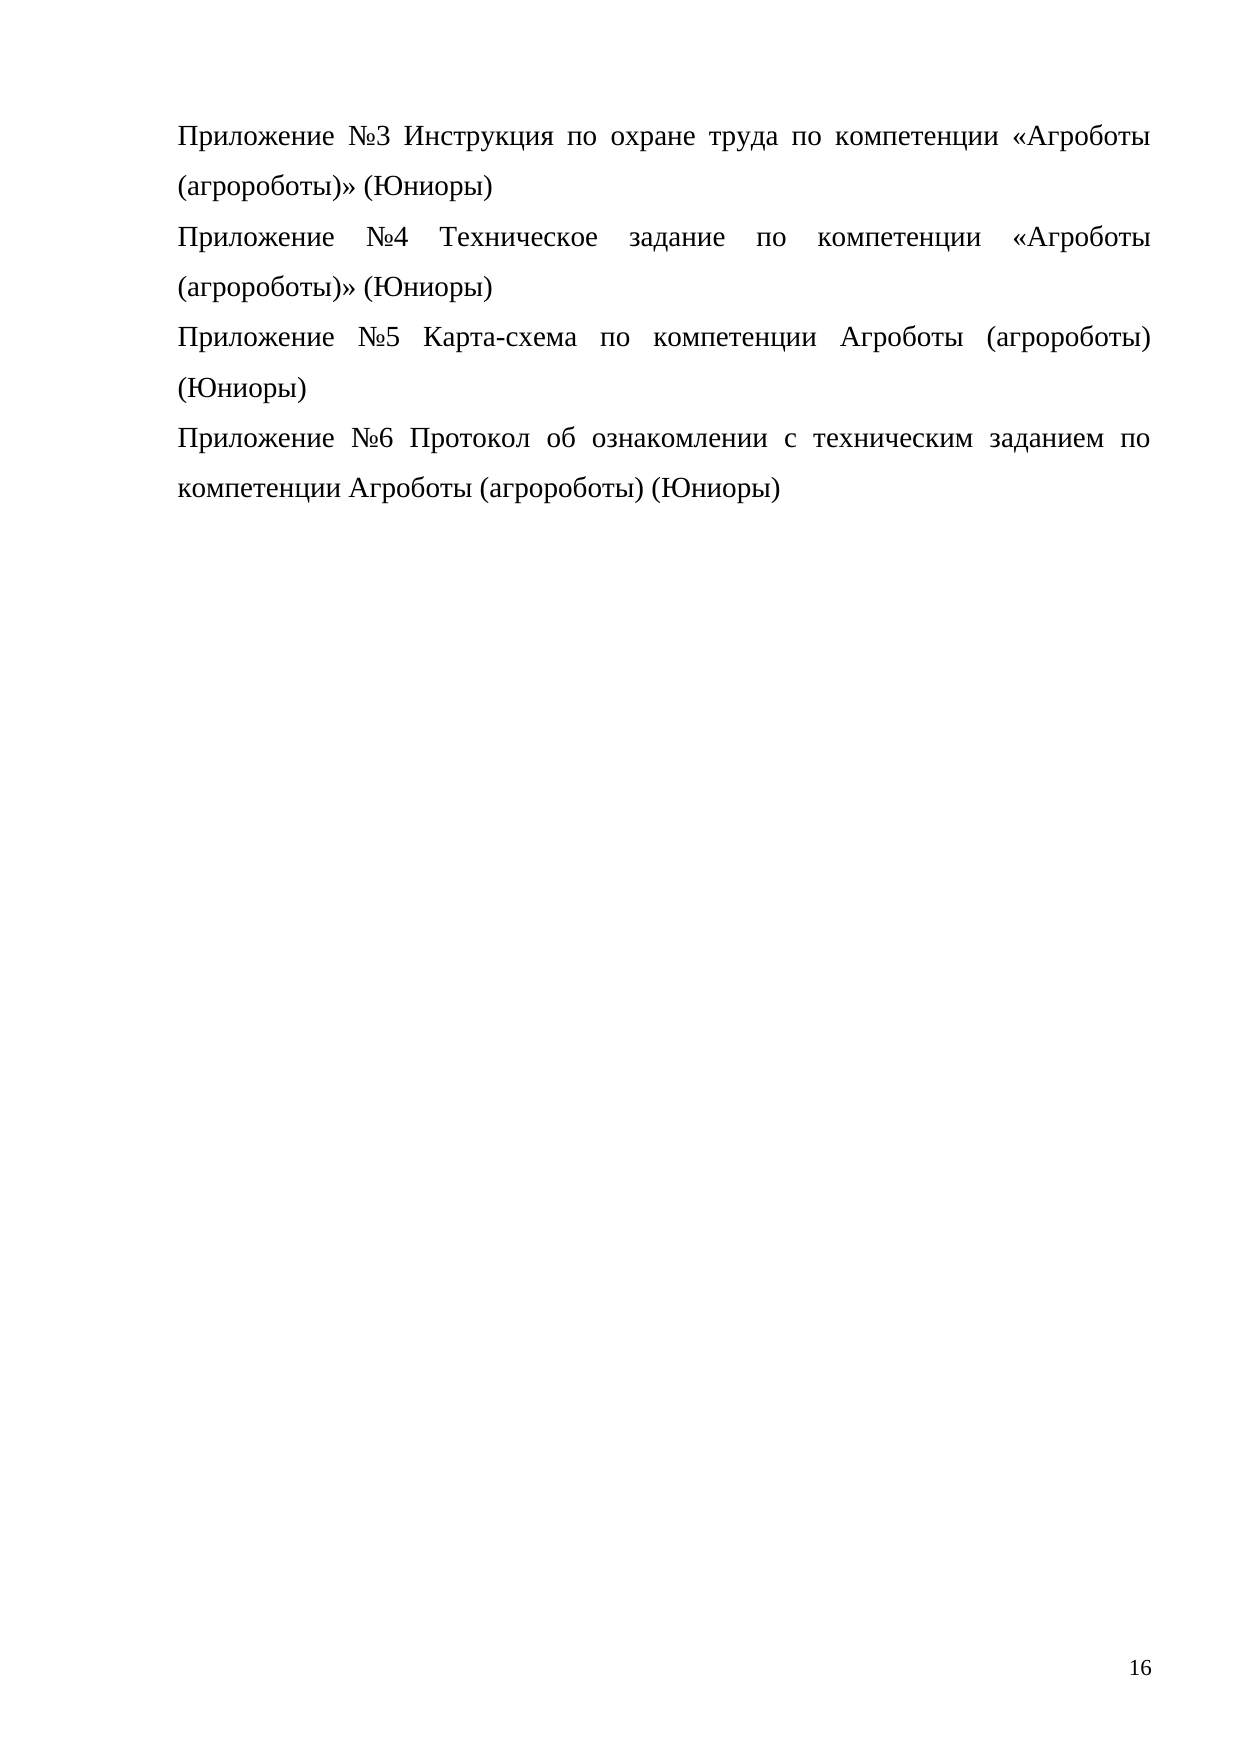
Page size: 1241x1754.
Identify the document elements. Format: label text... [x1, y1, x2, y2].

text Приложение №4 Техническое задание по компетенции «Агроботы (агророботы)» (Юниоры) [177, 219, 1152, 303]
text Приложение №6 Протокол об ознакомлении с техническим заданием по компетенции Агроботы (агророботы) (Юниоры) [177, 420, 1152, 504]
text Приложение №3 Инструкция по охране труда по компетенции «Агроботы (агророботы)» (Юниоры) [177, 118, 1152, 202]
text Приложение №5 Карта-схема по компетенции Агроботы (агророботы) (Юниоры) [177, 319, 1152, 403]
